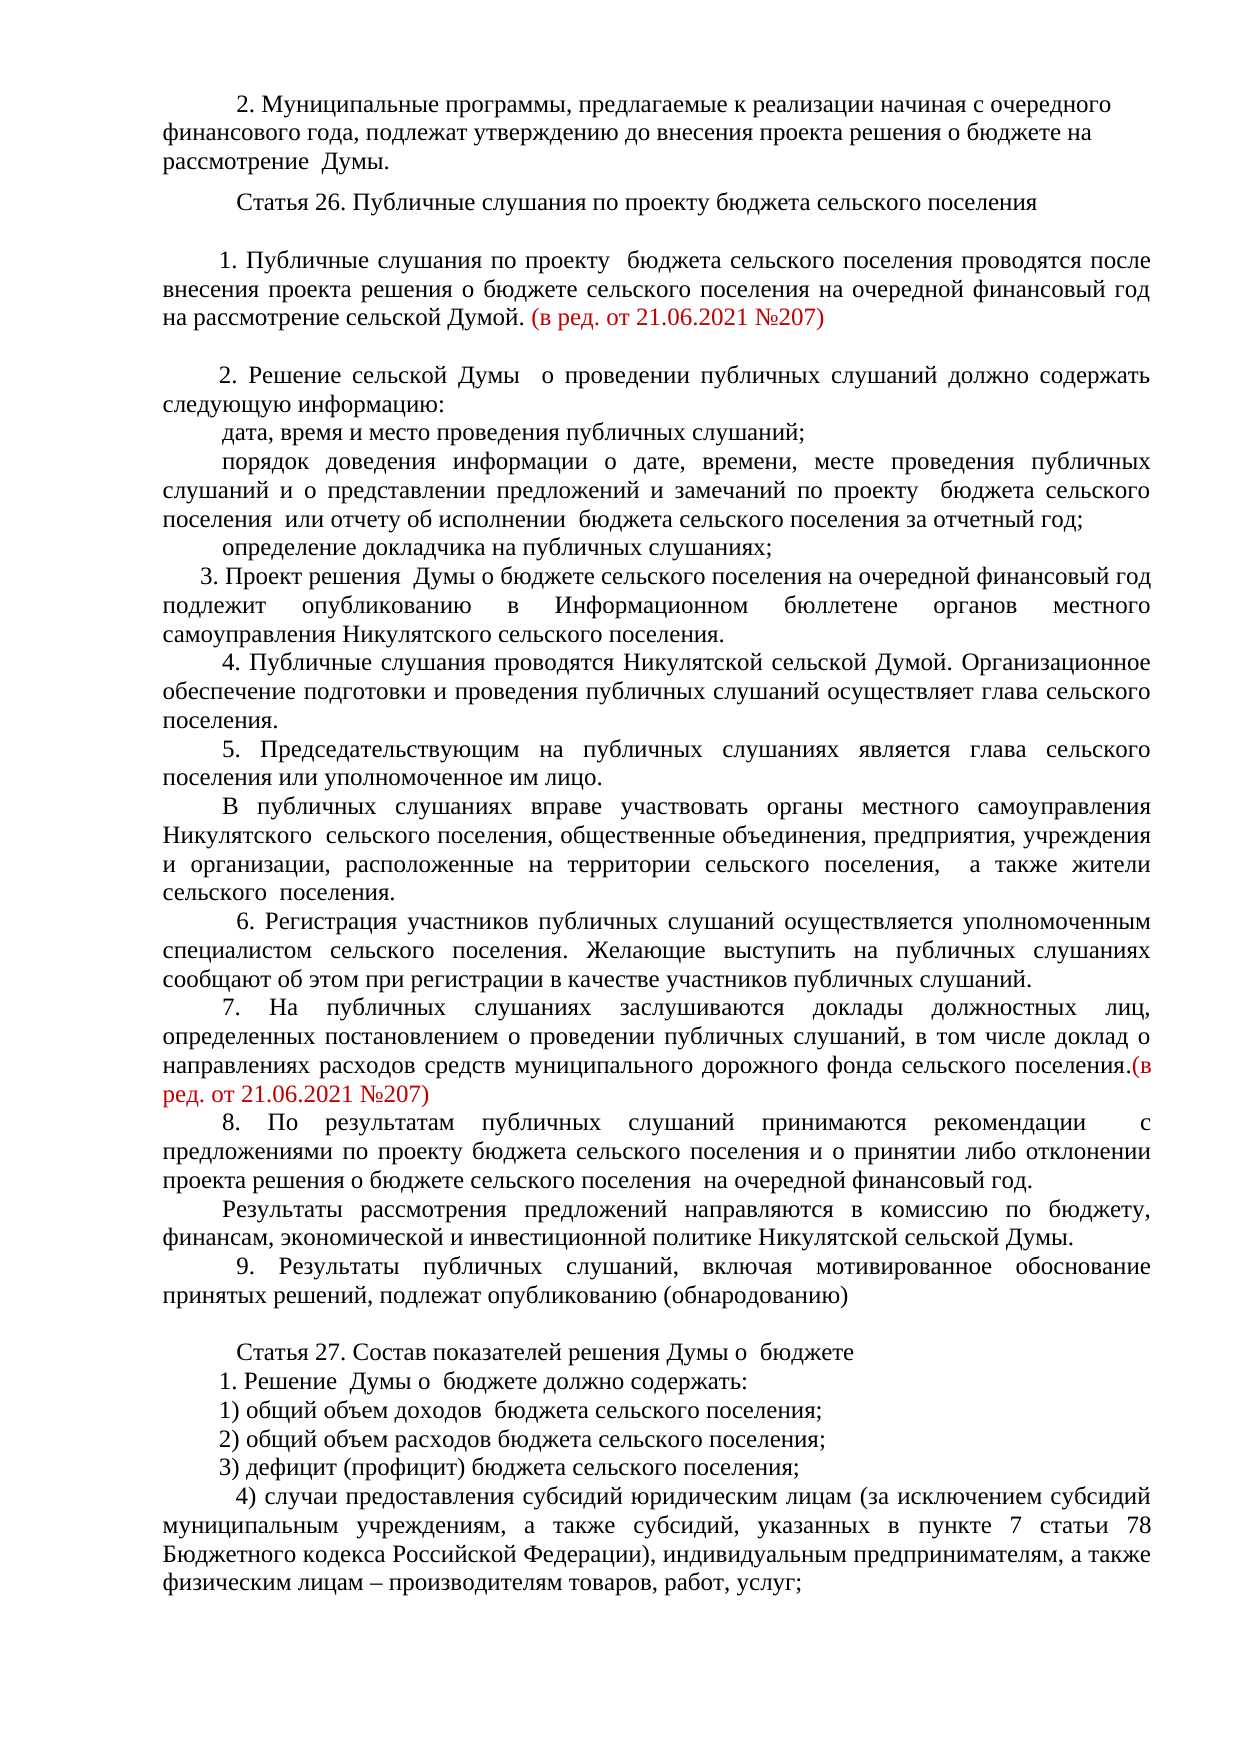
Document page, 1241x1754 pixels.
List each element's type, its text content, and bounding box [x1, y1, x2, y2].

text 8. По результатам публичных слушаний принимаются рекомендации с предложениями по проекту бюджета сельского поселения и о принятии либо отклонении проекта решения о бюджете сельского поселения на очередной финансовый год. [162, 1107, 1152, 1194]
text 9. Результаты публичных слушаний, включая мотивированное обоснование принятых решений, подлежат опубликованию (обнародованию) [162, 1251, 1152, 1309]
text 2) общий объем расходов бюджета сельского поселения; [162, 1424, 1152, 1452]
text 1. Публичные слушания по проекту бюджета сельского поселения проводятся после внесения проекта решения о бюджете сельского поселения на очередной финансовый год на рассмотрение сельской Думой. (в ред. от 21.06.2021 №207) [162, 245, 1152, 331]
text Статья 27. Состав показателей решения Думы о бюджете [162, 1337, 1152, 1366]
text Результаты рассмотрения предложений направляются в комиссию по бюджету, финансам, экономической и инвестиционной политике Никулятской сельской Думы. [162, 1194, 1152, 1251]
text Статья 26. Публичные слушания по проекту бюджета сельского поселения [162, 187, 1152, 216]
text порядок доведения информации о дате, времени, месте проведения публичных слушаний и о представлении предложений и замечаний по проекту бюджета сельского поселения или отчету об исполнении бюджета сельского поселения за отчетный год; [162, 446, 1152, 532]
text 7. На публичных слушаниях заслушиваются доклады должностных лиц, определенных постановлением о проведении публичных слушаний, в том числе доклад о направлениях расходов средств муниципального дорожного фонда сельского поселения.(в ред. от 21.06.2021 №207) [162, 992, 1152, 1107]
text 3. Проект решения Думы о бюджете сельского поселения на очередной финансовый год подлежит опубликованию в Информационном бюллетене органов местного самоуправления Никулятского сельского поселения. [162, 561, 1152, 647]
text 1) общий объем доходов бюджета сельского поселения; [162, 1395, 1152, 1424]
text 5. Председательствующим на публичных слушаниях является глава сельского поселения или уполномоченное им лицо. [162, 734, 1152, 791]
text определение докладчика на публичных слушаниях; [162, 532, 1152, 561]
text 6. Регистрация участников публичных слушаний осуществляется уполномоченным специалистом сельского поселения. Желающие выступить на публичных слушаниях сообщают об этом при регистрации в качестве участников публичных слушаний. [162, 906, 1152, 992]
text В публичных слушаниях вправе участвовать органы местного самоуправления Никулятского сельского поселения, общественные объединения, предприятия, учреждения и организации, расположенные на территории сельского поселения, а также жители сельского поселения. [162, 791, 1152, 906]
text 2. Решение сельской Думы о проведении публичных слушаний должно содержать следующую информацию: [162, 360, 1152, 417]
text 4. Публичные слушания проводятся Никулятской сельской Думой. Организационное обеспечение подготовки и проведения публичных слушаний осуществляет глава сельского поселения. [162, 647, 1152, 734]
text 3) дефицит (профицит) бюджета сельского поселения; [162, 1452, 1152, 1481]
text 4) случаи предоставления субсидий юридическим лицам (за исключением субсидий муниципальным учреждениям, а также субсидий, указанных в пункте 7 статьи 78 Бюджетного кодекса Российской Федерации), индивидуальным предпринимателям, а также физическим лицам – производителям товаров, работ, услуг; [162, 1481, 1152, 1596]
text 2. Муниципальные программы, предлагаемые к реализации начиная с очередного финансового года, подлежат утверждению до внесения проекта решения о бюджете на рассмотрение Думы. [162, 89, 1152, 175]
text дата, время и место проведения публичных слушаний; [162, 417, 1152, 446]
text 1. Решение Думы о бюджете должно содержать: [162, 1366, 1152, 1395]
